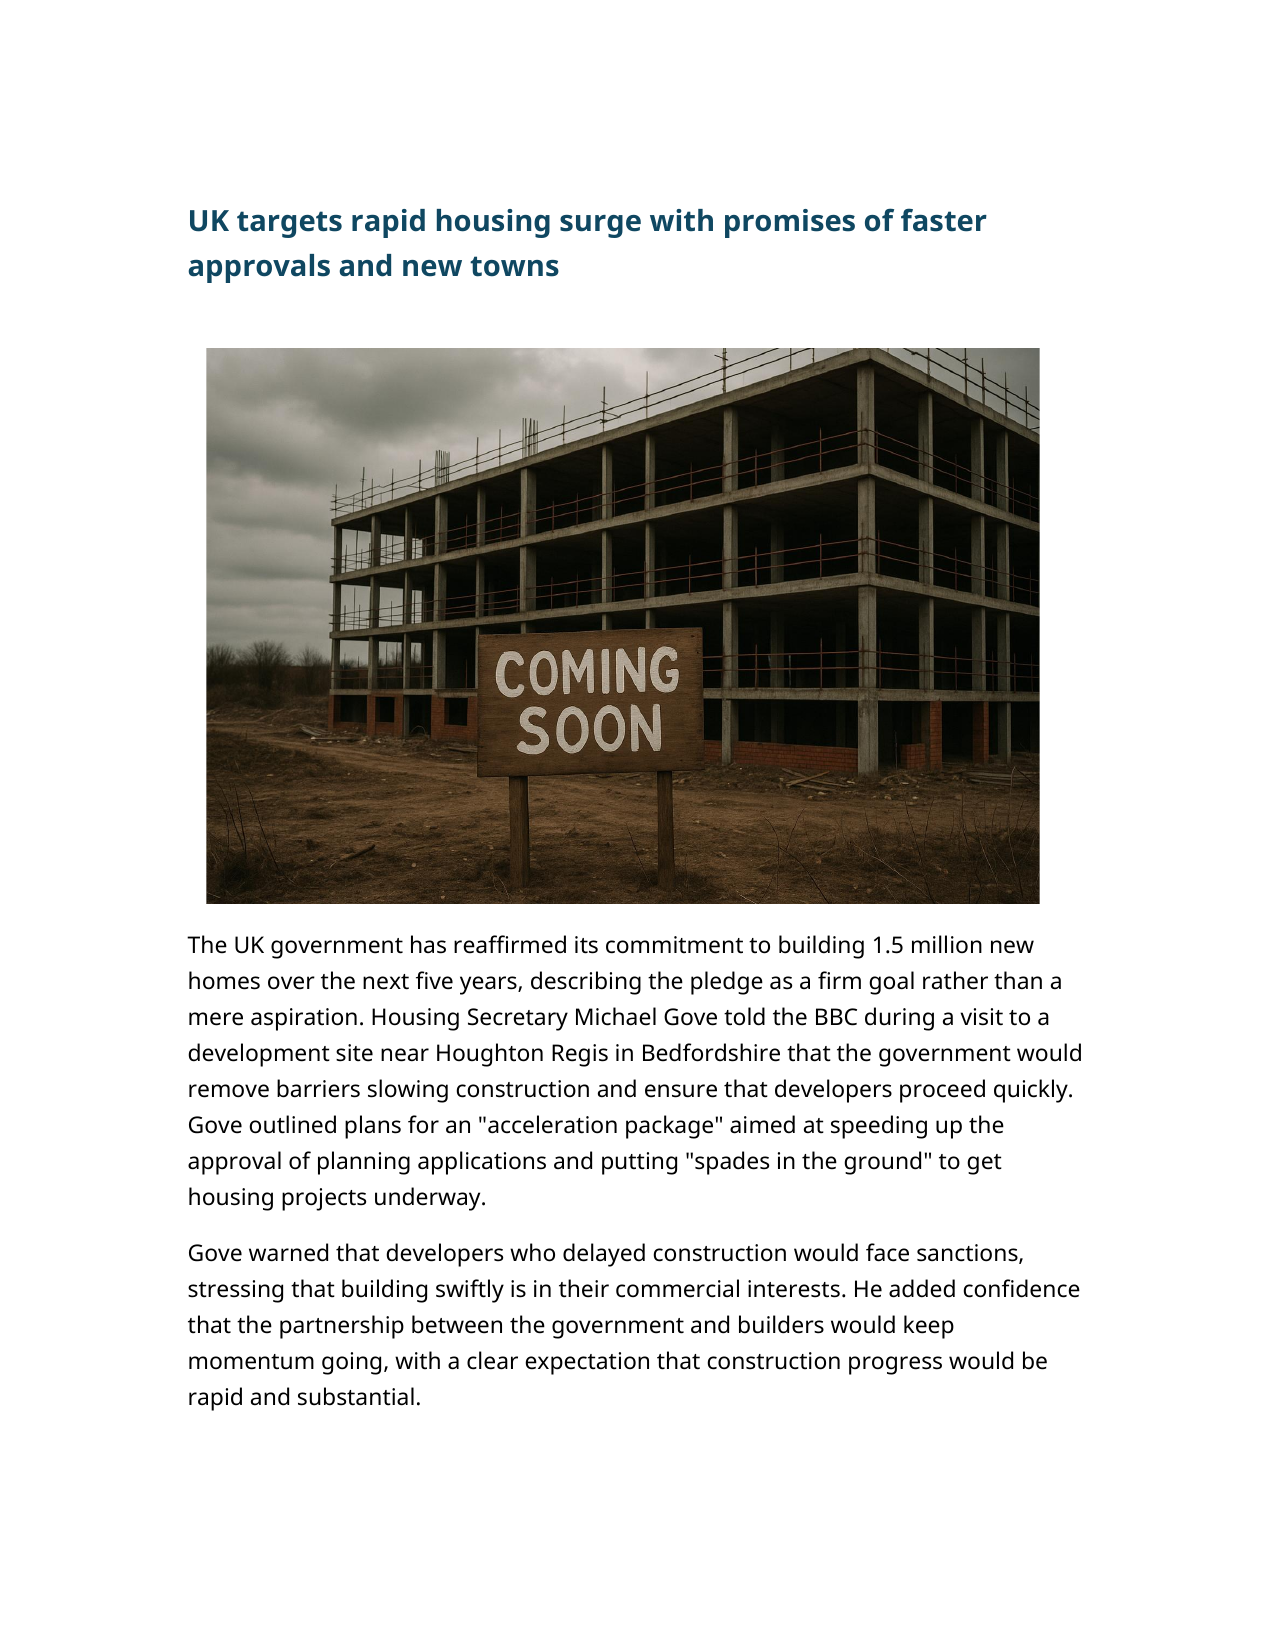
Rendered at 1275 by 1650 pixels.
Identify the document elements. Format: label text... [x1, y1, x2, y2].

picture [206, 348, 1040, 904]
text The UK government has reaffirmed its commitment to building 1.5 million new homes over the next five years, describing the pledge as a firm goal rather than a mere aspiration. Housing Secretary Michael Gove told the BBC during a visit to a development site near Houghton Regis in Bedfordshire that the government would remove barriers slowing construction and ensure that developers proceed quickly. Gove outlined plans for an "acceleration package" aimed at speeding up the approval of planning applications and putting "spades in the ground" to get housing projects underway. [187, 929, 1087, 1212]
text Gove warned that developers who delayed construction would face sanctions, stressing that building swiftly is in their commercial interests. He added confidence that the partnership between the government and builders would keep momentum going, with a clear expectation that construction progress would be rapid and substantial. [187, 1237, 1087, 1412]
subtitle UK targets rapid housing surge with promises of faster approvals and new towns [187, 200, 1087, 285]
